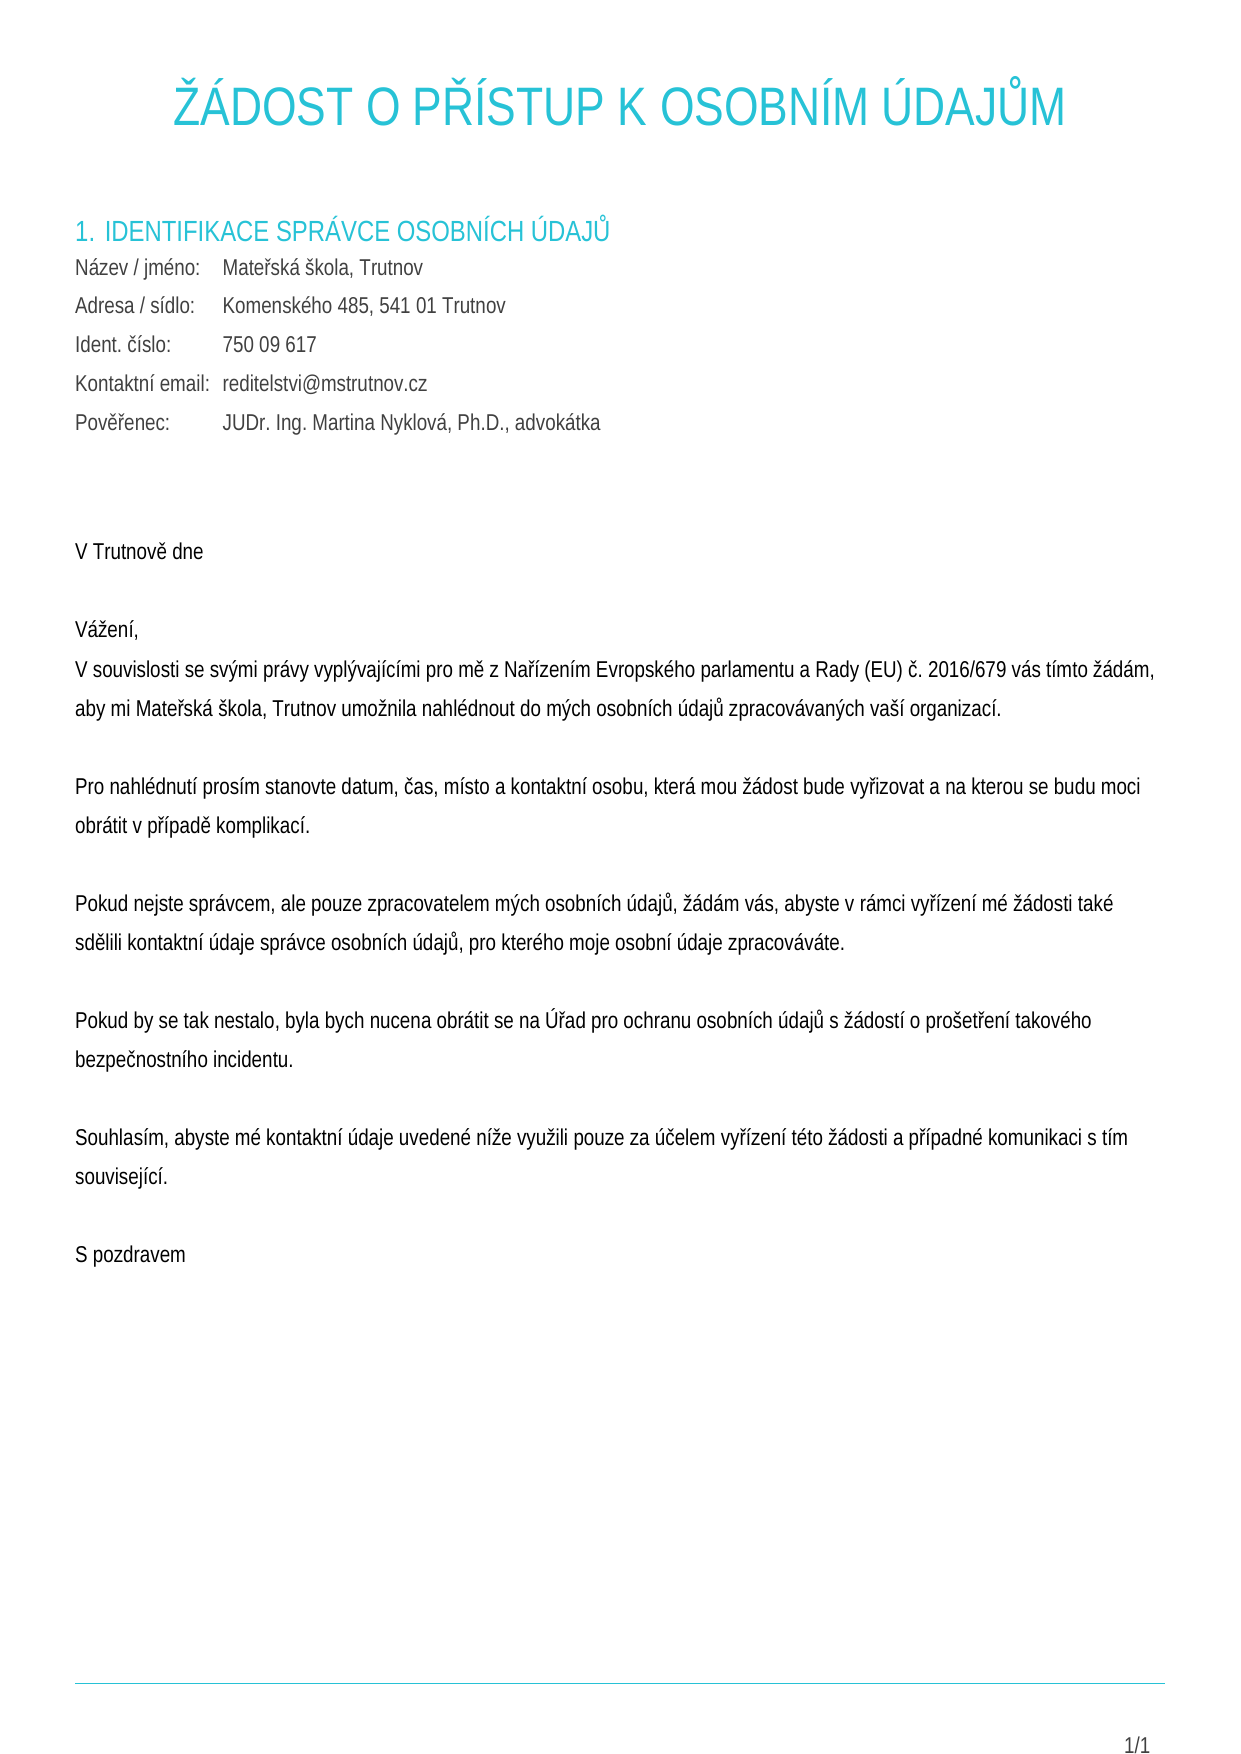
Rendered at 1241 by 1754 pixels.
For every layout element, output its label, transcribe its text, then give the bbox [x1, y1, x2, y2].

subtitle IDENTIFIKACE SPRÁVCE OSOBNÍCH ÚDAJŮ [75, 214, 1165, 247]
text S pozdravem [75, 1229, 1165, 1268]
text Pověřenec: JUDr. Ing. Martina Nyklová, Ph.D., advokátka [75, 409, 1165, 435]
text Ident. číslo: 750 09 617 [75, 331, 1165, 357]
text Adresa / sídlo: Komenského 485, 541 01 Trutnov [75, 292, 1165, 319]
text Pokud by se tak nestalo, byla bych nucena obrátit se na Úřad pro ochranu osobních údajů s žádostí o prošetření takového bezpečnostního incidentu. [75, 994, 1165, 1072]
text Vážení, [75, 604, 1165, 643]
subtitle ŽÁDOST O PŘÍSTUP K OSOBNÍM ÚDAJŮM [75, 75, 1165, 137]
text Kontaktní email: reditelstvi@mstrutnov.cz [75, 370, 1165, 396]
text Název / jméno: Mateřská škola, Trutnov [75, 253, 1165, 280]
text Pokud nejste správcem, ale pouze zpracovatelem mých osobních údajů, žádám vás, abyste v rámci vyřízení mé žádosti také sdělili kontaktní údaje správce osobních údajů, pro kterého moje osobní údaje zpracováváte. [75, 877, 1165, 955]
text Pro nahlédnutí prosím stanovte datum, čas, místo a kontaktní osobu, která mou žádost bude vyřizovat a na kterou se budu moci obrátit v případě komplikací. [75, 760, 1165, 838]
text Souhlasím, abyste mé kontaktní údaje uvedené níže využili pouze za účelem vyřízení této žádosti a případné komunikaci s tím související. [75, 1112, 1165, 1190]
text V Trutnově dne [75, 526, 1165, 565]
text V souvislosti se svými právy vyplývajícími pro mě z Nařízením Evropského parlamentu a Rady (EU) č. 2016/679 vás tímto žádám, aby mi Mateřská škola, Trutnov umožnila nahlédnout do mých osobních údajů zpracovávaných vaší organizací. [75, 643, 1165, 721]
